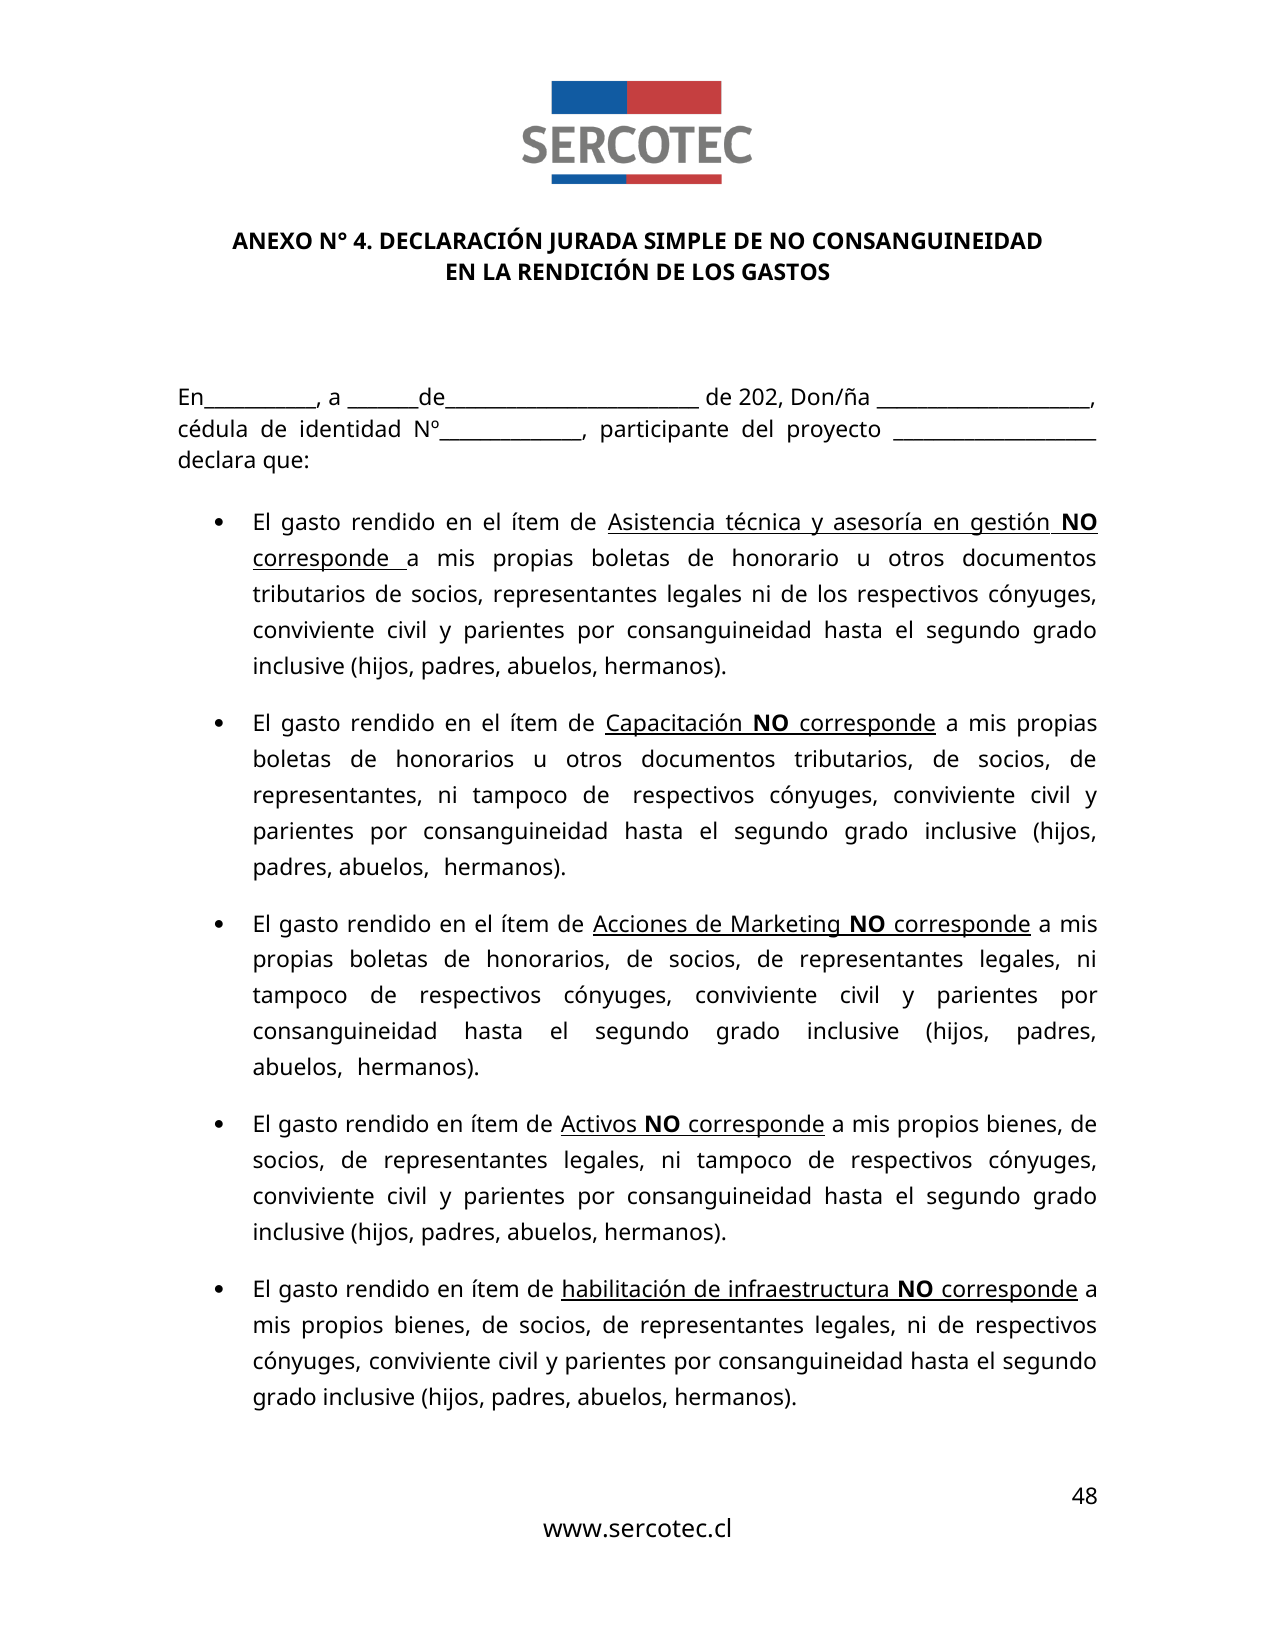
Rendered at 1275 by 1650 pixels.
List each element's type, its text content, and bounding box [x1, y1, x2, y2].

picture [512, 73, 763, 194]
text EN LA RENDICIÓN DE LOS GASTOS [177, 256, 1098, 287]
list El gasto rendido en el ítem de Capacitación NO corresponde a mis propias boletas de honorarios u otros documentos tributarios, de socios, de representantes, ni tampoco de respectivos cónyuges, conviviente civil y parientes por consanguineidad hasta el segundo grado inclusive (hijos, padres, abuelos, hermanos). [215, 707, 1098, 882]
text En___________, a _______de_________________________ de 202, Don/ña _____________________, cédula de identidad Nº______________, participante del proyecto ____________________ declara que: [177, 381, 1098, 475]
text ANEXO N° 4. DECLARACIÓN JURADA SIMPLE DE NO CONSANGUINEIDAD [177, 225, 1098, 256]
list El gasto rendido en el ítem de Acciones de Marketing NO corresponde a mis propias boletas de honorarios, de socios, de representantes legales, ni tampoco de respectivos cónyuges, conviviente civil y parientes por consanguineidad hasta el segundo grado inclusive (hijos, padres, abuelos, hermanos). [215, 907, 1098, 1083]
list El gasto rendido en el ítem de Asistencia técnica y asesoría en gestión NO corresponde a mis propias boletas de honorario u otros documentos tributarios de socios, representantes legales ni de los respectivos cónyuges, conviviente civil y parientes por consanguineidad hasta el segundo grado inclusive (hijos, padres, abuelos, hermanos). [215, 506, 1098, 681]
list El gasto rendido en ítem de habilitación de infraestructura NO corresponde a mis propios bienes, de socios, de representantes legales, ni de respectivos cónyuges, conviviente civil y parientes por consanguineidad hasta el segundo grado inclusive (hijos, padres, abuelos, hermanos). [215, 1273, 1098, 1412]
list El gasto rendido en ítem de Activos NO corresponde a mis propios bienes, de socios, de representantes legales, ni tampoco de respectivos cónyuges, conviviente civil y parientes por consanguineidad hasta el segundo grado inclusive (hijos, padres, abuelos, hermanos). [215, 1108, 1098, 1247]
